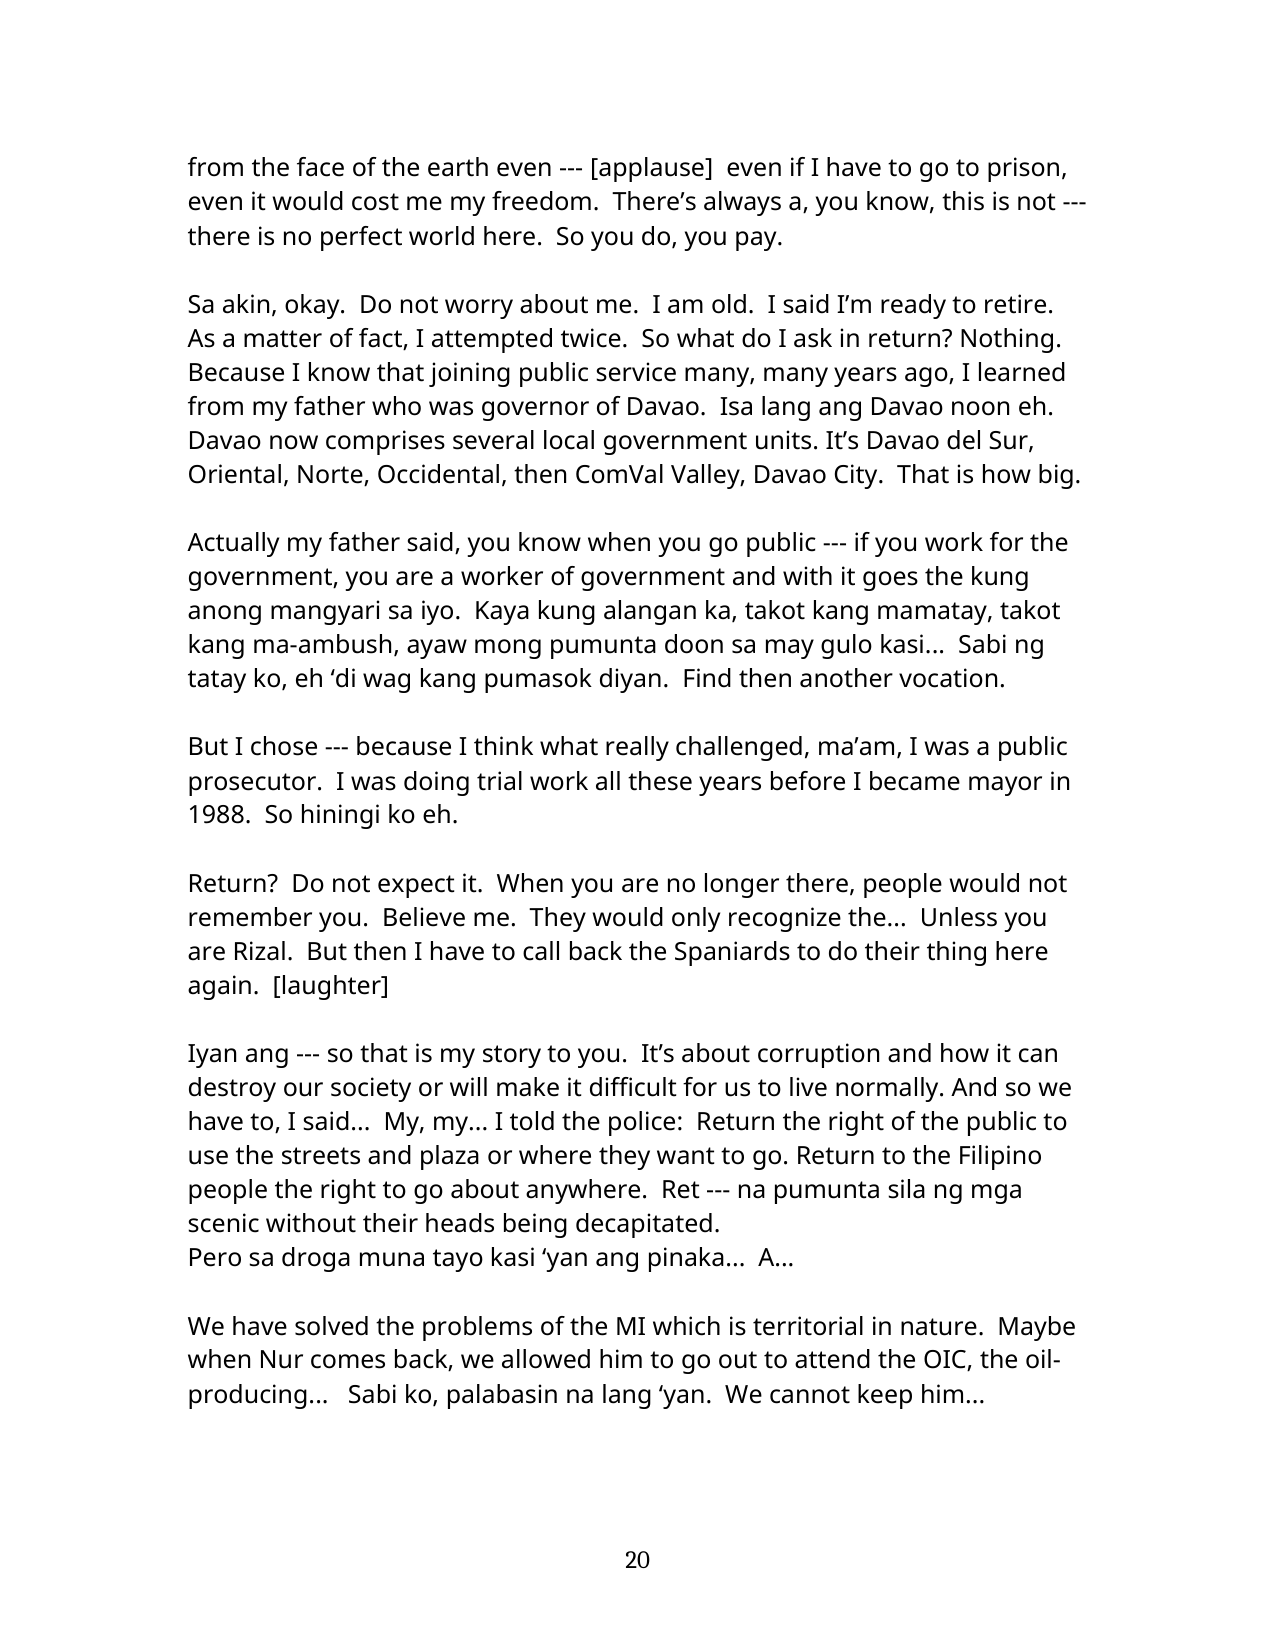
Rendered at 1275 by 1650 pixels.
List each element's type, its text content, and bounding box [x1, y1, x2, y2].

text Pero sa droga muna tayo kasi ‘yan ang pinaka... A... [187, 1240, 1087, 1274]
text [187, 150, 1087, 252]
text Actually my father said, you know when you go public --- if you work for the government, you are a worker of government and with it goes the kung anong mangyari sa iyo. Kaya kung alangan ka, takot kang mamatay, takot kang ma-ambush, ayaw mong pumunta doon sa may gulo kasi... Sabi ng tatay ko, eh ‘di wag kang pumasok diyan. Find then another vocation. [187, 525, 1087, 695]
text Return? Do not expect it. When you are no longer there, people would not remember you. Believe me. They would only recognize the... Unless you are Rizal. But then I have to call back the Spaniards to do their thing here again. [laughter] [187, 865, 1087, 1002]
text But I chose --- because I think what really challenged, ma’am, I was a public prosecutor. I was doing trial work all these years before I became mayor in 1988. So hiningi ko eh. [187, 729, 1087, 831]
text Sa akin, okay. Do not worry about me. I am old. I said I’m ready to retire. As a matter of fact, I attempted twice. So what do I ask in return? Nothing. Because I know that joining public service many, many years ago, I learned from my father who was governor of Davao. Isa lang ang Davao noon eh. Davao now comprises several local government units. It’s Davao del Sur, Oriental, Norte, Occidental, then ComVal Valley, Davao City. That is how big. [187, 286, 1087, 491]
text We have solved the problems of the MI which is territorial in nature. Maybe when Nur comes back, we allowed him to go out to attend the OIC, the oil-producing... Sabi ko, palabasin na lang ‘yan. We cannot keep him... [187, 1308, 1087, 1410]
text Iyan ang --- so that is my story to you. It’s about corruption and how it can destroy our society or will make it difficult for us to live normally. And so we have to, I said... My, my... I told the police: Return the right of the public to use the streets and plaza or where they want to go. Return to the Filipino people the right to go about anywhere. Ret --- na pumunta sila ng mga scenic without their heads being decapitated. [187, 1036, 1087, 1240]
